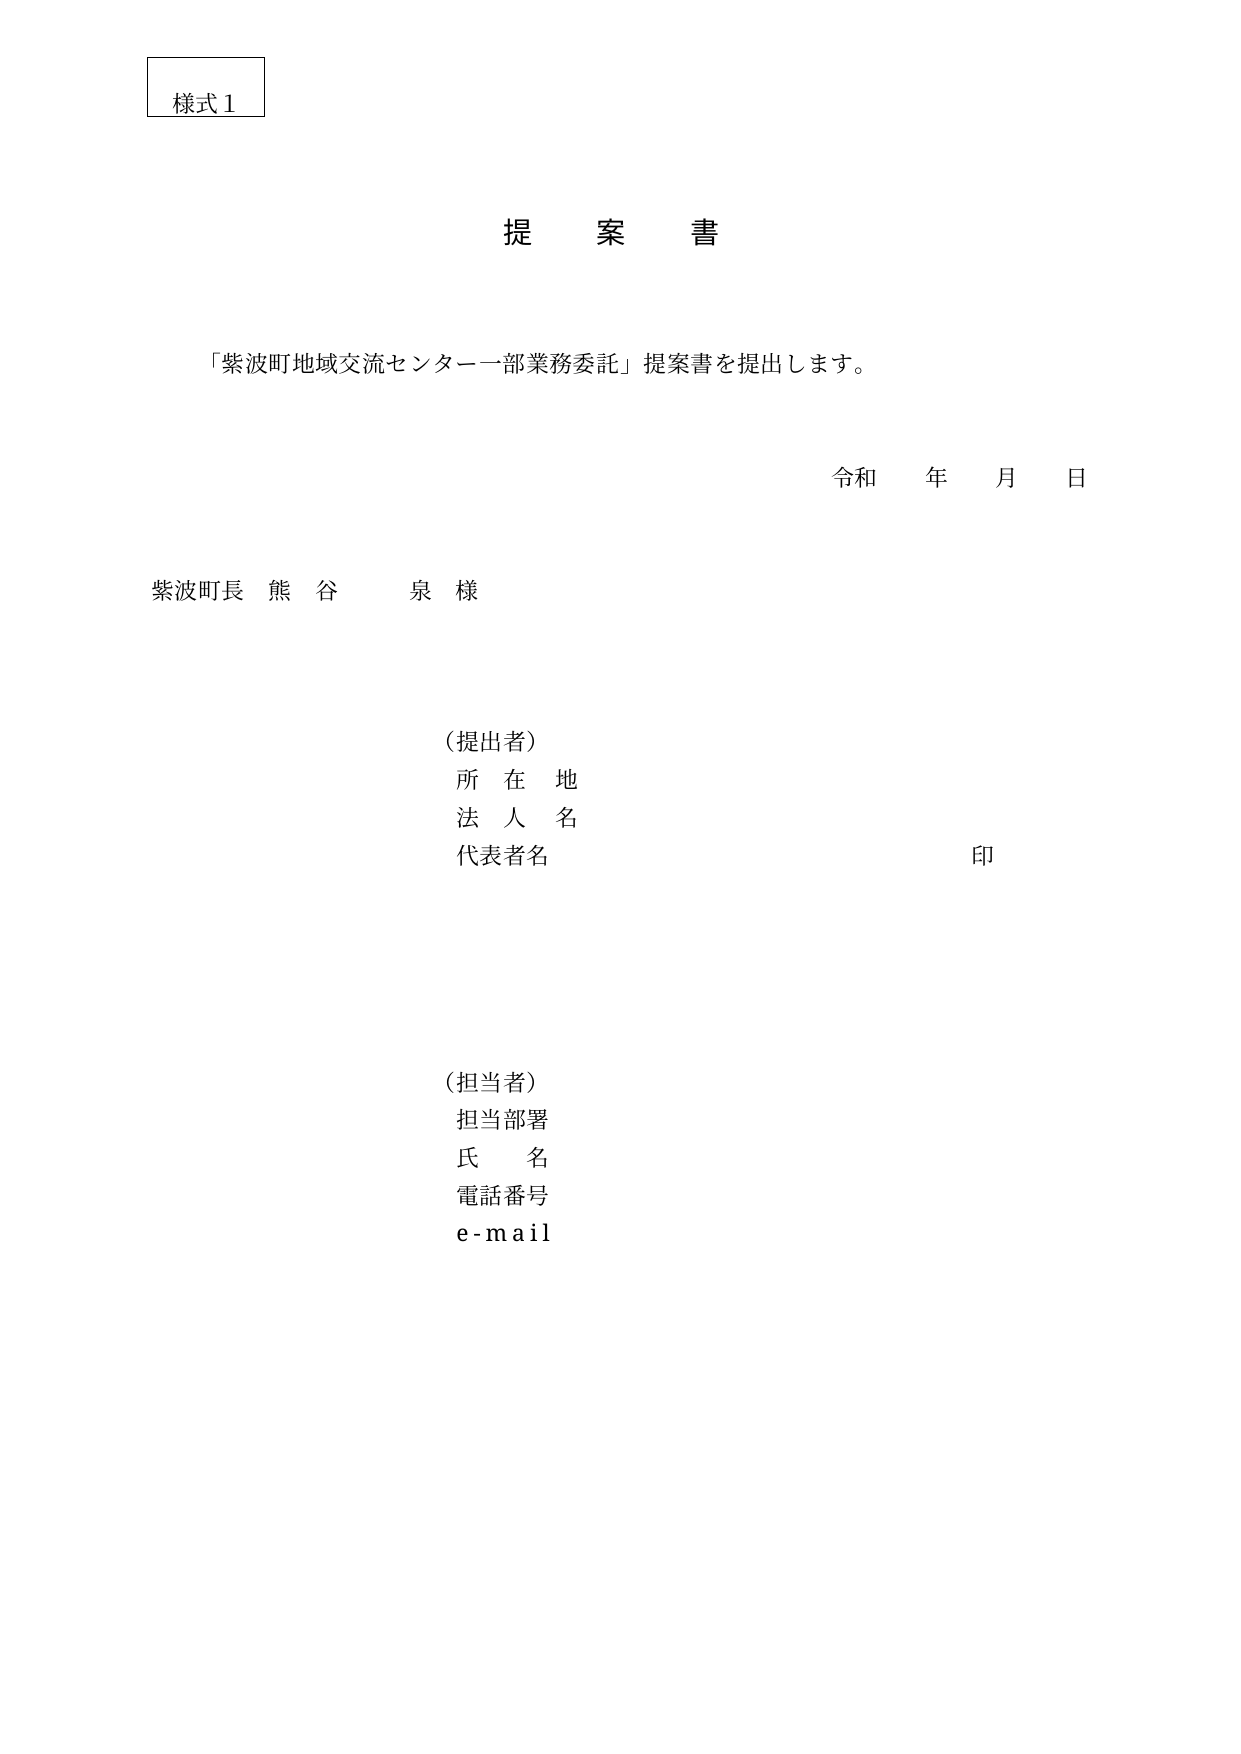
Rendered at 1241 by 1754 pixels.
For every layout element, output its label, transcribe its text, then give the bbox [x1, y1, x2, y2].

text 令和 年 月 日 [151, 457, 1089, 495]
text 代表者名 印 [151, 835, 1089, 873]
text （提出者） [326, 722, 1089, 760]
text e-mail [151, 1213, 1089, 1251]
text 担当部署 [151, 1100, 1089, 1138]
text 「紫波町地域交流センター一部業務委託」提案書を提出します。 [151, 344, 1089, 382]
text 氏名 [151, 1138, 1089, 1176]
text 所在地 [151, 760, 1089, 797]
text 法人名 [151, 797, 1089, 835]
text 提 案 書 [151, 192, 1089, 268]
text 電話番号 [151, 1176, 1089, 1213]
text 紫波町長 熊 谷 泉 様 [151, 571, 1089, 608]
text （担当者） [326, 1062, 1089, 1100]
